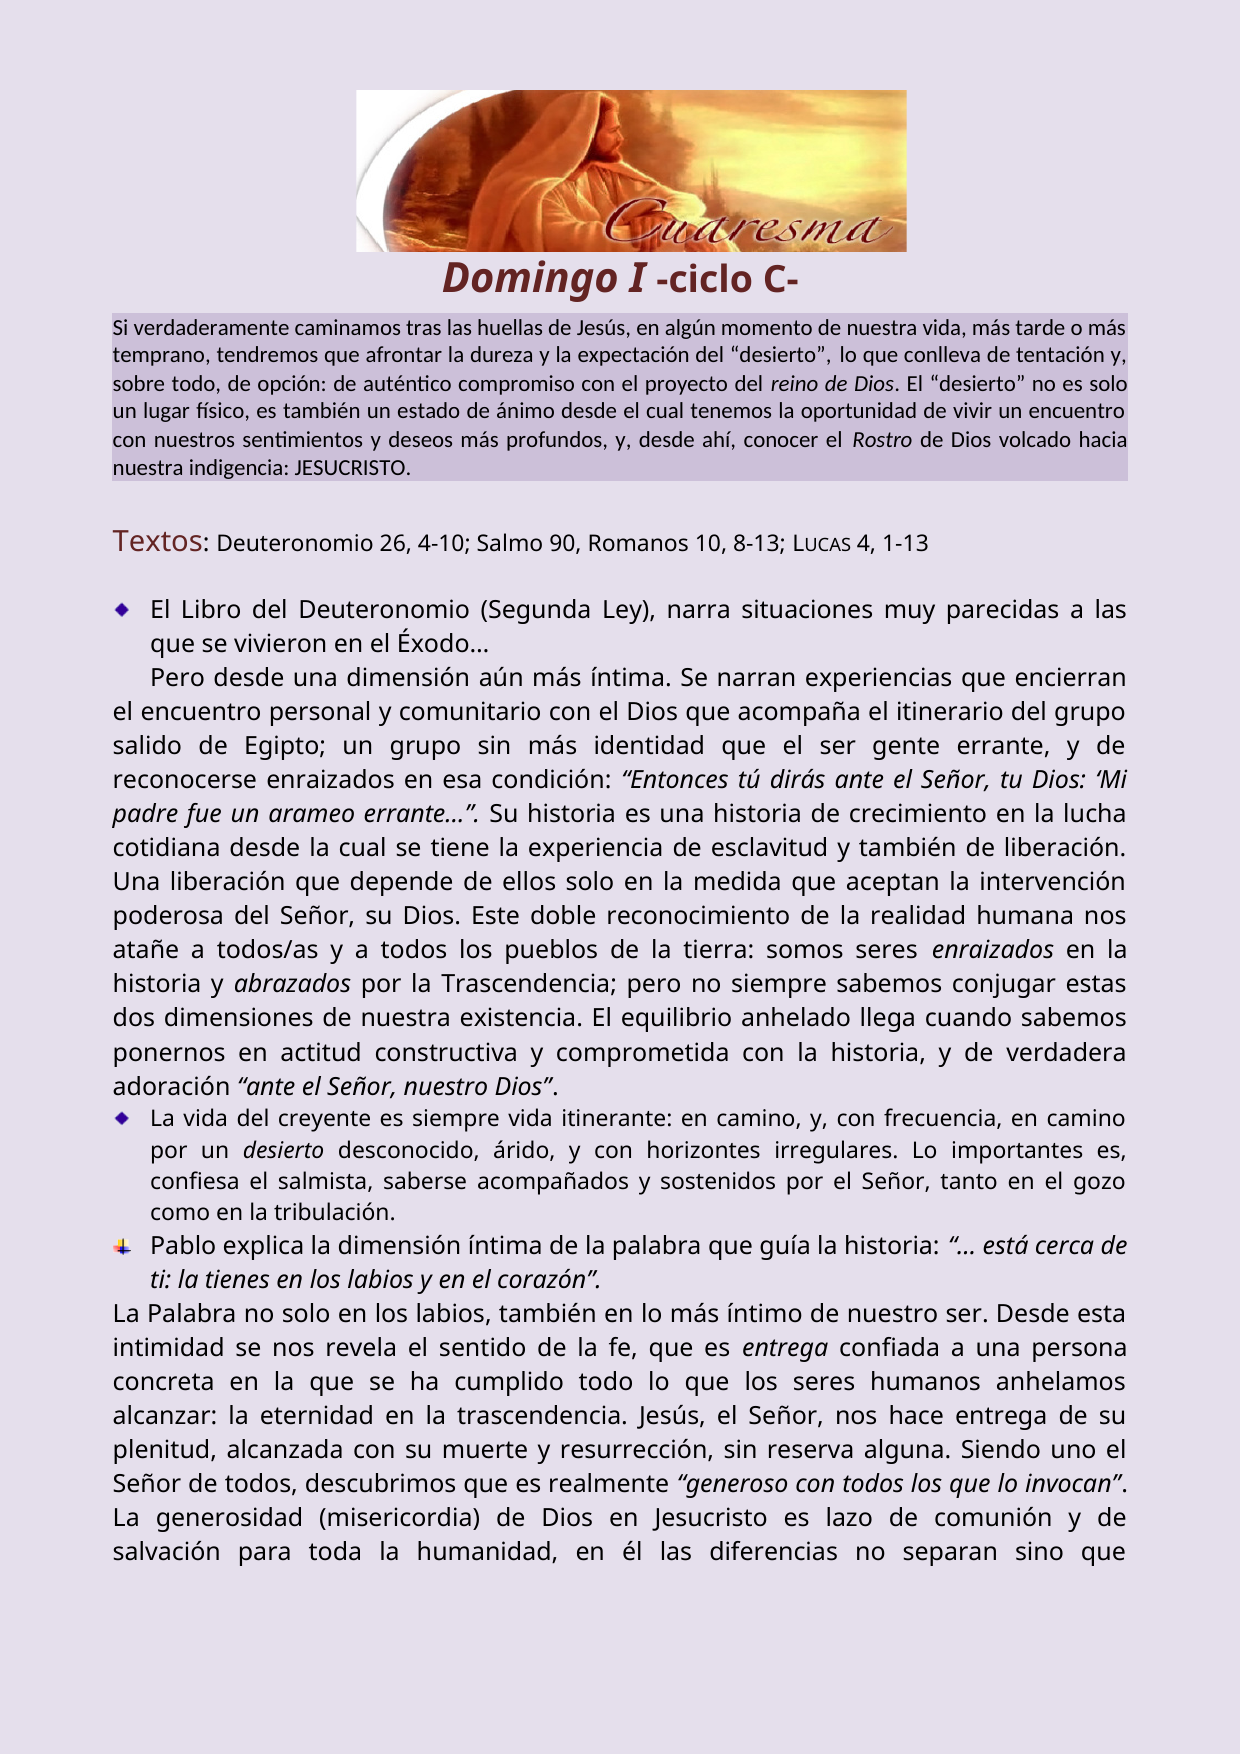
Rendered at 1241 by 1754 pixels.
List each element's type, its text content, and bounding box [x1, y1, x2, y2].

list El Libro del Deuteronomio (Segunda Ley), narra situaciones muy parecidas a las que se vivieron en el Éxodo… [112, 591, 1128, 659]
list Pablo explica la dimensión íntima de la palabra que guía la historia: “… está cerca de ti: la tienes en los labios y en el corazón”. [112, 1227, 1128, 1295]
text Textos: Deuteronomio 26, 4-10; Salmo 90, Romanos 10, 8-13; Lucas 4, 1-13 [112, 520, 1128, 560]
picture [113, 1110, 131, 1127]
picture [113, 1237, 131, 1255]
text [112, 1295, 1128, 1568]
text Pero desde una dimensión aún más íntima. Se narran experiencias que encierran el encuentro personal y comunitario con el Dios que acompaña el itinerario del grupo salido de Egipto; un grupo sin más identidad que el ser gente errante, y de reconocerse enraizados en esa condición: “Entonces tú dirás ante el Señor, tu Dios: ‘Mi padre fue un arameo errante…”. Su historia es una historia de crecimiento en la lucha cotidiana desde la cual se tiene la experiencia de esclavitud y también de liberación. Una liberación que depende de ellos solo en la medida que aceptan la intervención poderosa del Señor, su Dios. Este doble reconocimiento de la realidad humana nos atañe a todos/as y a todos los pueblos de la tierra: somos seres enraizados en la historia y abrazados por la Trascendencia; pero no siempre sabemos conjugar estas dos dimensiones de nuestra existencia. El equilibrio anhelado llega cuando sabemos ponernos en actitud constructiva y comprometida con la historia, y de verdadera adoración “ante el Señor, nuestro Dios”. [112, 659, 1128, 1102]
text Domingo I -ciclo C- [112, 247, 1128, 304]
picture [356, 90, 907, 252]
picture [113, 601, 131, 619]
text Si verdaderamente caminamos tras las huellas de Jesús, en algún momento de nuestra vida, más tarde o más temprano, tendremos que afrontar la dureza y la expectación del “desierto”, lo que conlleva de tentación y, sobre todo, de opción: de auténtico compromiso con el proyecto del reino de Dios. El “desierto” no es solo un lugar físico, es también un estado de ánimo desde el cual tenemos la oportunidad de vivir un encuentro con nuestros sentimientos y deseos más profundos, y, desde ahí, conocer el Rostro de Dios volcado hacia nuestra indigencia: JESUCRISTO. [112, 313, 1128, 481]
list La vida del creyente es siempre vida itinerante: en camino, y, con frecuencia, en camino por un desierto desconocido, árido, y con horizontes irregulares. Lo importantes es, confiesa el salmista, saberse acompañados y sostenidos por el Señor, tanto en el gozo como en la tribulación. [112, 1102, 1128, 1227]
